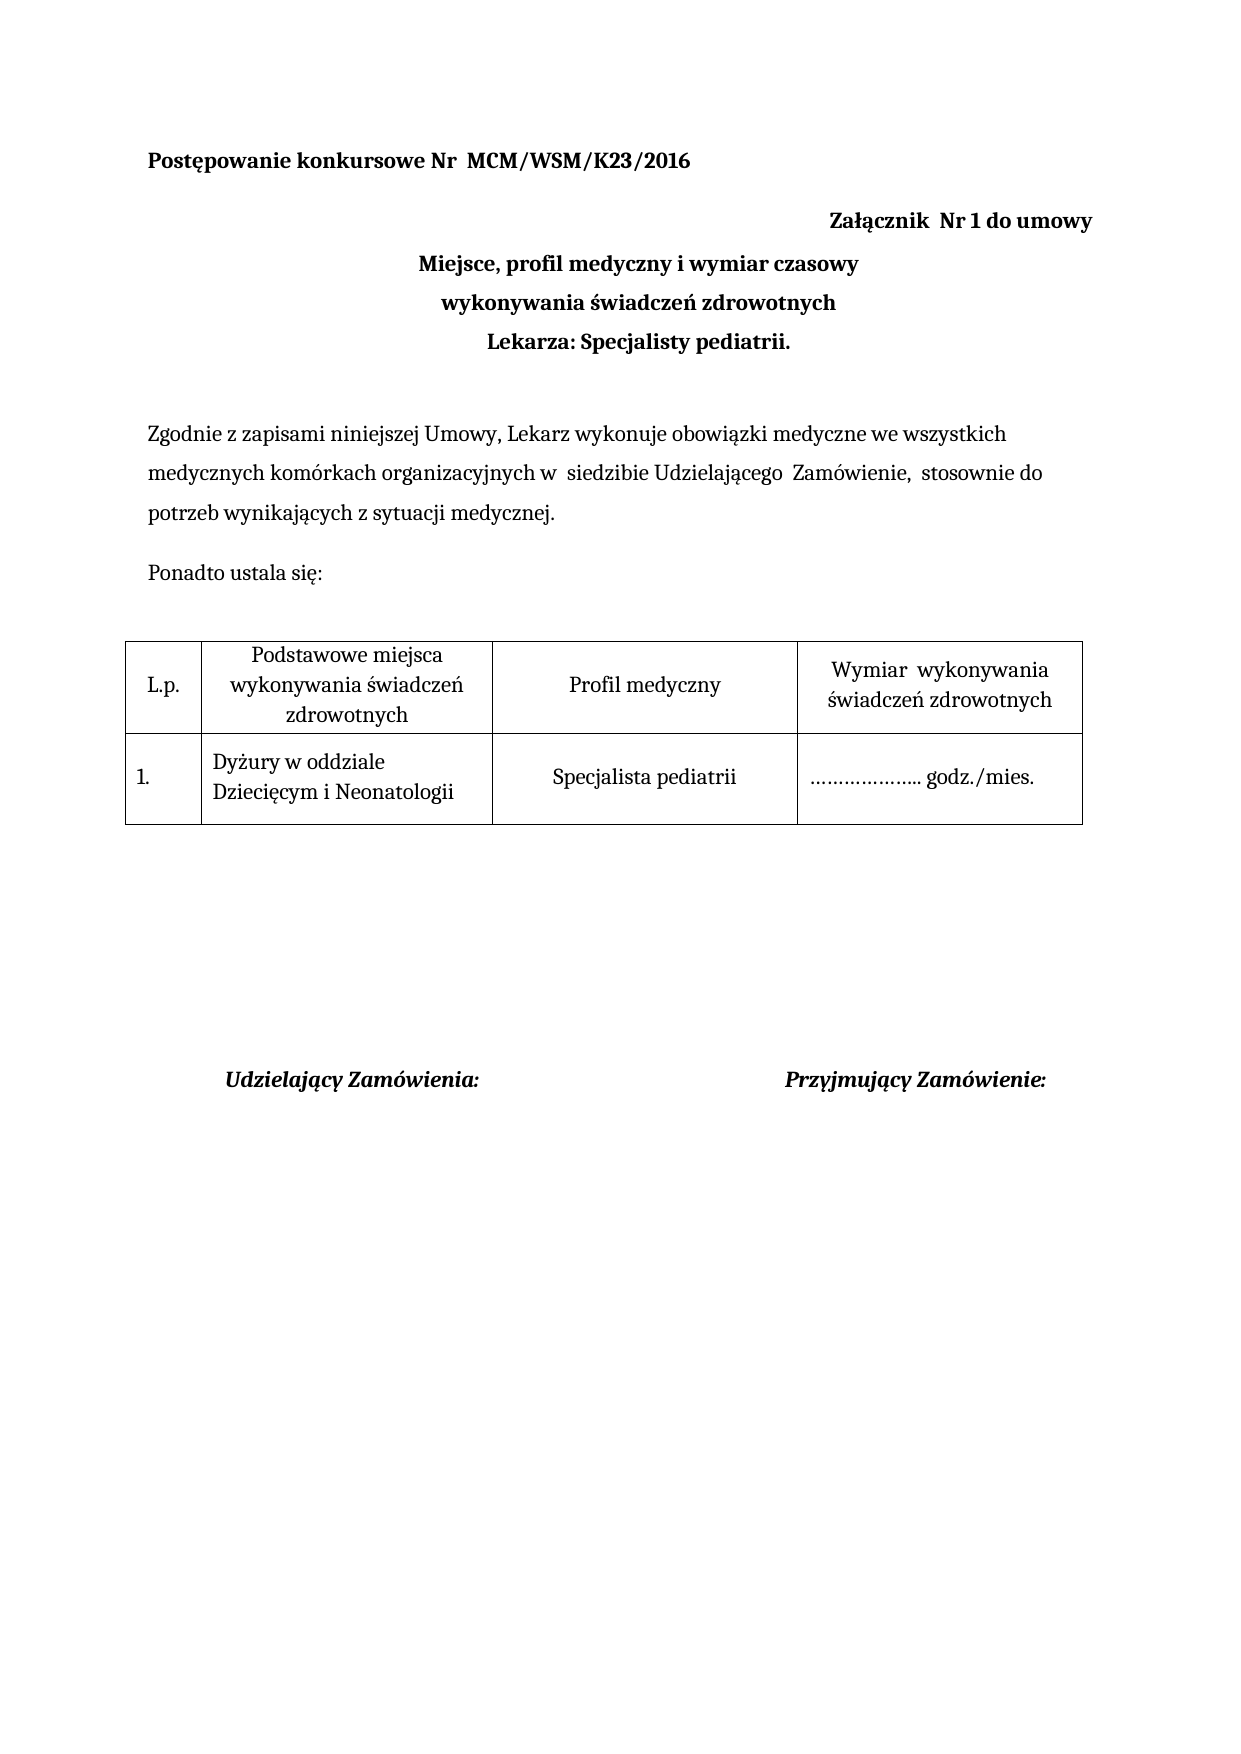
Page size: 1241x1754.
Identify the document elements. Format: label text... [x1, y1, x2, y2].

text Lekarza: Specjalisty pediatrii. [185, 328, 1093, 355]
table_cell Specjalista pediatrii [493, 734, 797, 824]
text Postępowanie konkursowe Nr MCM/WSM/K23/2016 [148, 148, 1093, 174]
table_header L.p. [126, 642, 201, 732]
text wykonywania świadczeń zdrowotnych [185, 289, 1093, 316]
table_header Profil medyczny [493, 642, 797, 732]
text Załącznik Nr 1 do umowy [148, 208, 1093, 234]
text Zgodnie z zapisami niniejszej Umowy, Lekarz wykonuje obowiązki medyczne we wszystkich medycznych komórkach organizacyjnych w siedzibie Udzielającego Zamówienie, stosownie do potrzeb wynikających z sytuacji medycznej. [148, 420, 1093, 526]
text Udzielający Zamówienia: Przyjmujący Zamówienie: [148, 1067, 1093, 1093]
table_cell 1. [126, 734, 201, 824]
table_header Podstawowe miejsca wykonywania świadczeń zdrowotnych [202, 642, 492, 732]
text Ponadto ustala się: [148, 559, 1093, 586]
table_cell Dyżury w oddziale Dziecięcym i Neonatologii [202, 734, 492, 824]
table_header Wymiar wykonywania świadczeń zdrowotnych [798, 642, 1082, 732]
text Miejsce, profil medyczny i wymiar czasowy [185, 251, 1093, 277]
table_cell ……………….. godz./mies. [798, 734, 1082, 824]
